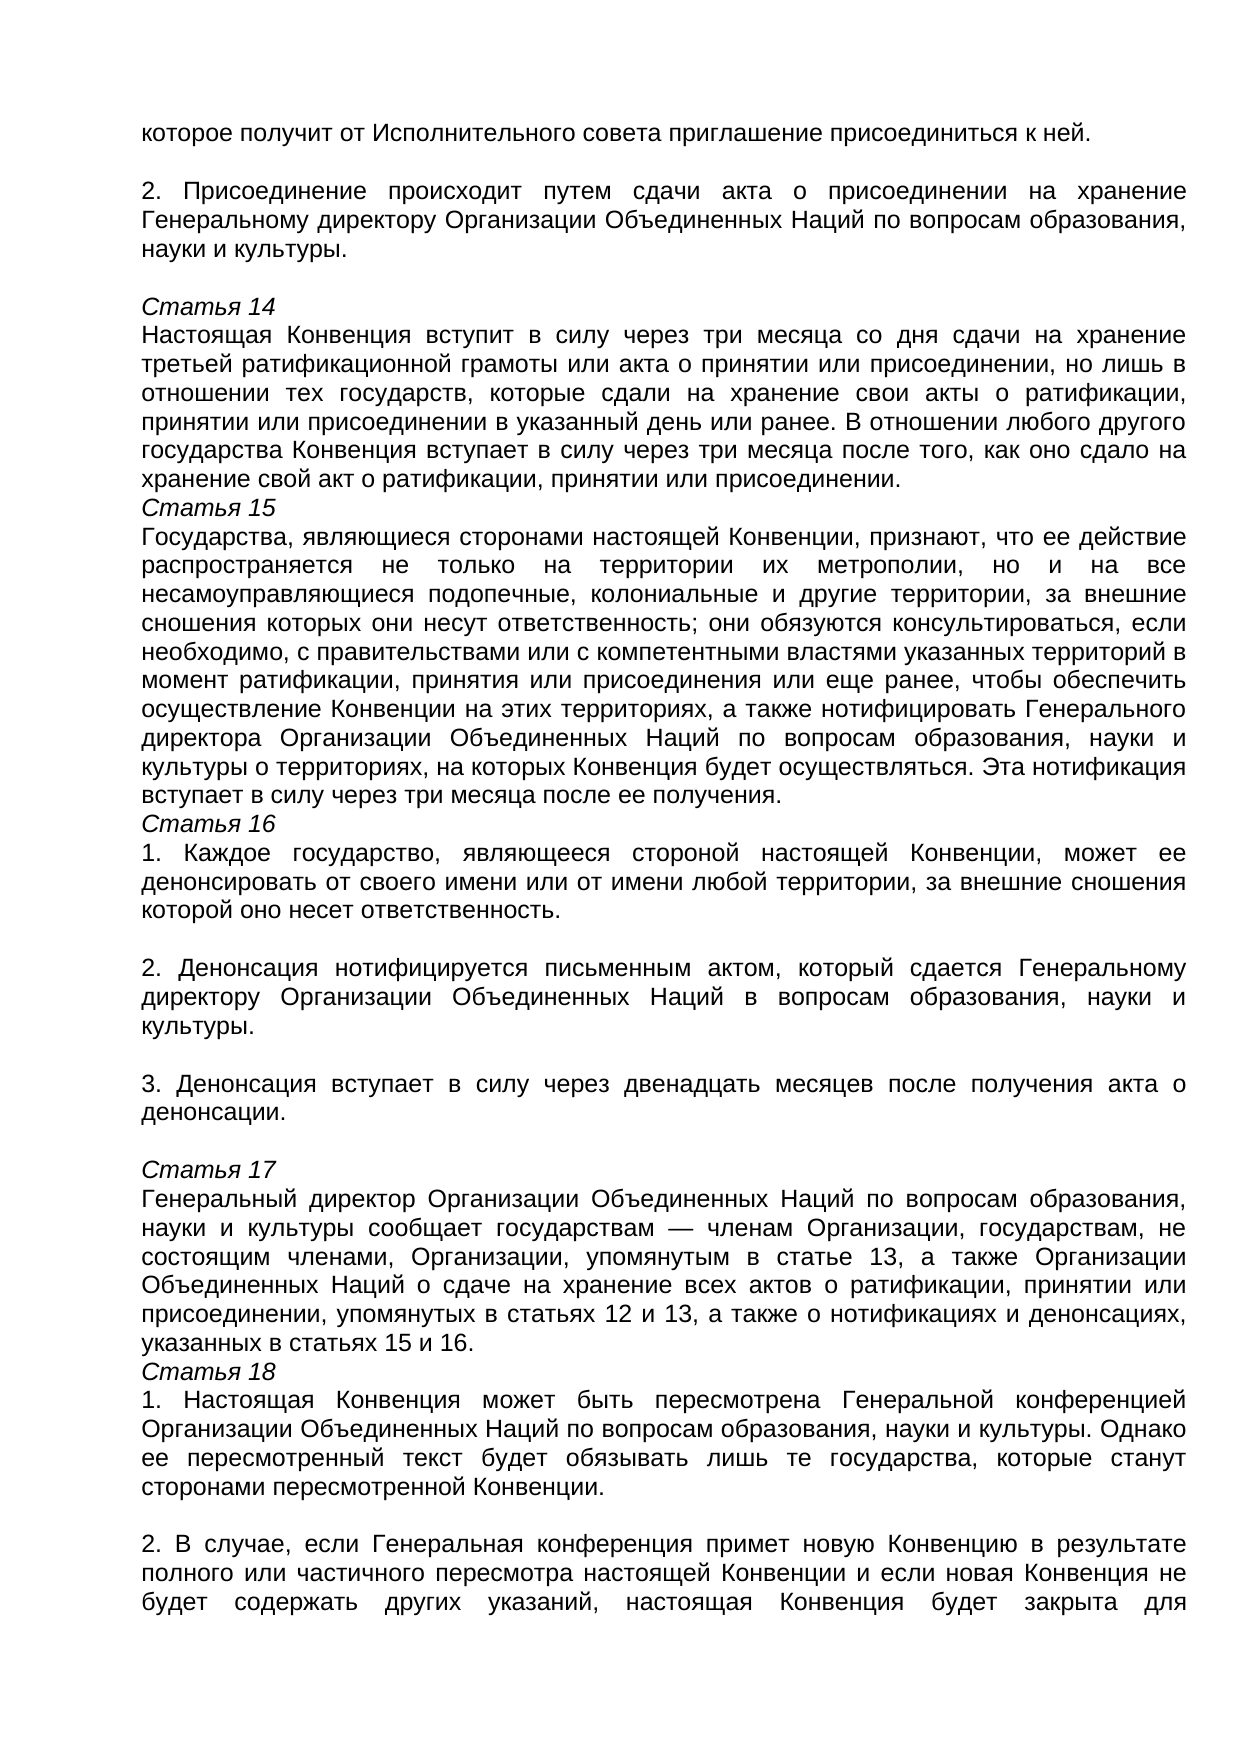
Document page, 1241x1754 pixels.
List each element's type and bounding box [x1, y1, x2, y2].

table_header [141, 118, 1188, 1616]
